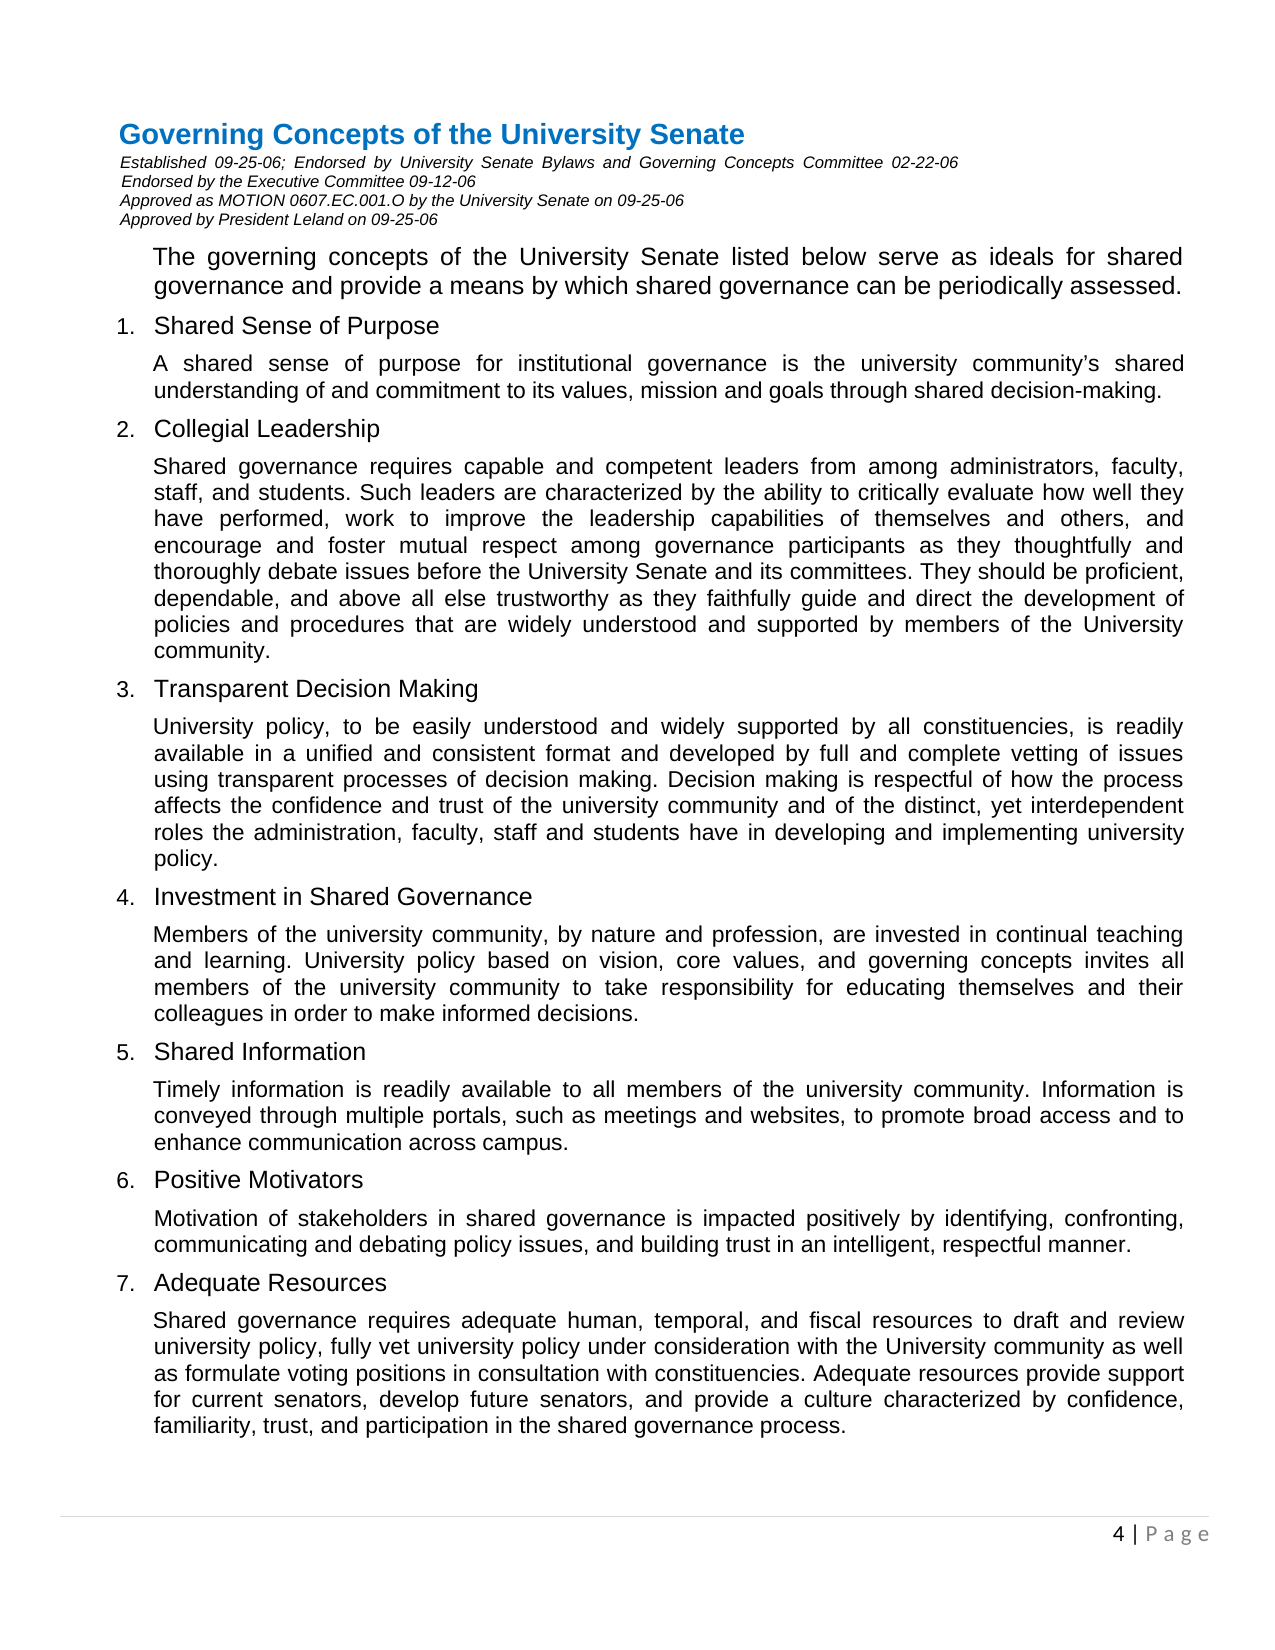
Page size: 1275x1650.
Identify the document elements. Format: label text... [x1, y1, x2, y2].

text Established 09-25-06; Endorsed by University Senate Bylaws and Governing Concepts Committee 02-22-06 Endorsed by the Executive Committee 09-12-06 [120, 153, 961, 191]
text Shared governance requires adequate human, temporal, and fiscal resources to draft and review university policy, fully vet university policy under consideration with the University community as well as formulate voting positions in consultation with constituencies. Adequate resources provide support for current senators, develop future senators, and provide a culture characterized by confidence, familiarity, trust, and participation in the shared governance process. [153, 1307, 1185, 1438]
list Investment in Shared Governance [116, 882, 1185, 910]
list Shared Sense of Purpose [116, 311, 1185, 340]
text A shared sense of purpose for institutional governance is the university community’s shared understanding of and commitment to its values, mission and goals through shared decision-making. [153, 350, 1185, 403]
text University policy, to be easily understood and widely supported by all constituencies, is readily available in a unified and consistent format and developed by full and complete vetting of issues using transparent processes of decision making. Decision making is respectful of how the process affects the confidence and trust of the university community and of the distinct, yet interdependent roles the administration, faculty, staff and students have in developing and implementing university policy. [153, 713, 1185, 871]
text Motivation of stakeholders in shared governance is impacted positively by identifying, confronting, communicating and debating policy issues, and building trust in an intelligent, respectful manner. [154, 1204, 1185, 1257]
text Approved as MOTION 0607.EC.001.O by the University Senate on 09-25-06 [120, 191, 760, 210]
text Shared governance requires capable and competent leaders from among administrators, faculty, staff, and students. Such leaders are characterized by the ability to critically evaluate how well they have performed, work to improve the leadership capabilities of themselves and others, and encourage and foster mutual respect among governance participants as they thoughtfully and thoroughly debate issues before the University Senate and its committees. They should be proficient, dependable, and above all else trustworthy as they faithfully guide and direct the development of policies and procedures that are widely understood and supported by members of the University community. [153, 453, 1185, 663]
subtitle Governing Concepts of the University Senate [118, 117, 1195, 151]
text Timely information is readily available to all members of the university community. Information is conveyed through multiple portals, such as meetings and websites, to promote broad access and to enhance communication across campus. [153, 1076, 1185, 1155]
list Collegial Leadership [116, 413, 1185, 442]
list Transparent Decision Making [116, 674, 1185, 703]
list Shared Information [116, 1037, 1185, 1065]
text Members of the university community, by nature and profession, are invested in continual teaching and learning. University policy based on vision, core values, and governing concepts invites all members of the university community to take responsibility for educating themselves and their colleagues in order to make informed decisions. [153, 921, 1185, 1026]
list Positive Motivators [116, 1165, 1185, 1194]
text The governing concepts of the University Senate listed below serve as ideals for shared governance and provide a means by which shared governance can be periodically assessed. [152, 242, 1185, 299]
list Adequate Resources [116, 1268, 1185, 1296]
text Approved by President Leland on 09-25-06 [120, 210, 760, 229]
